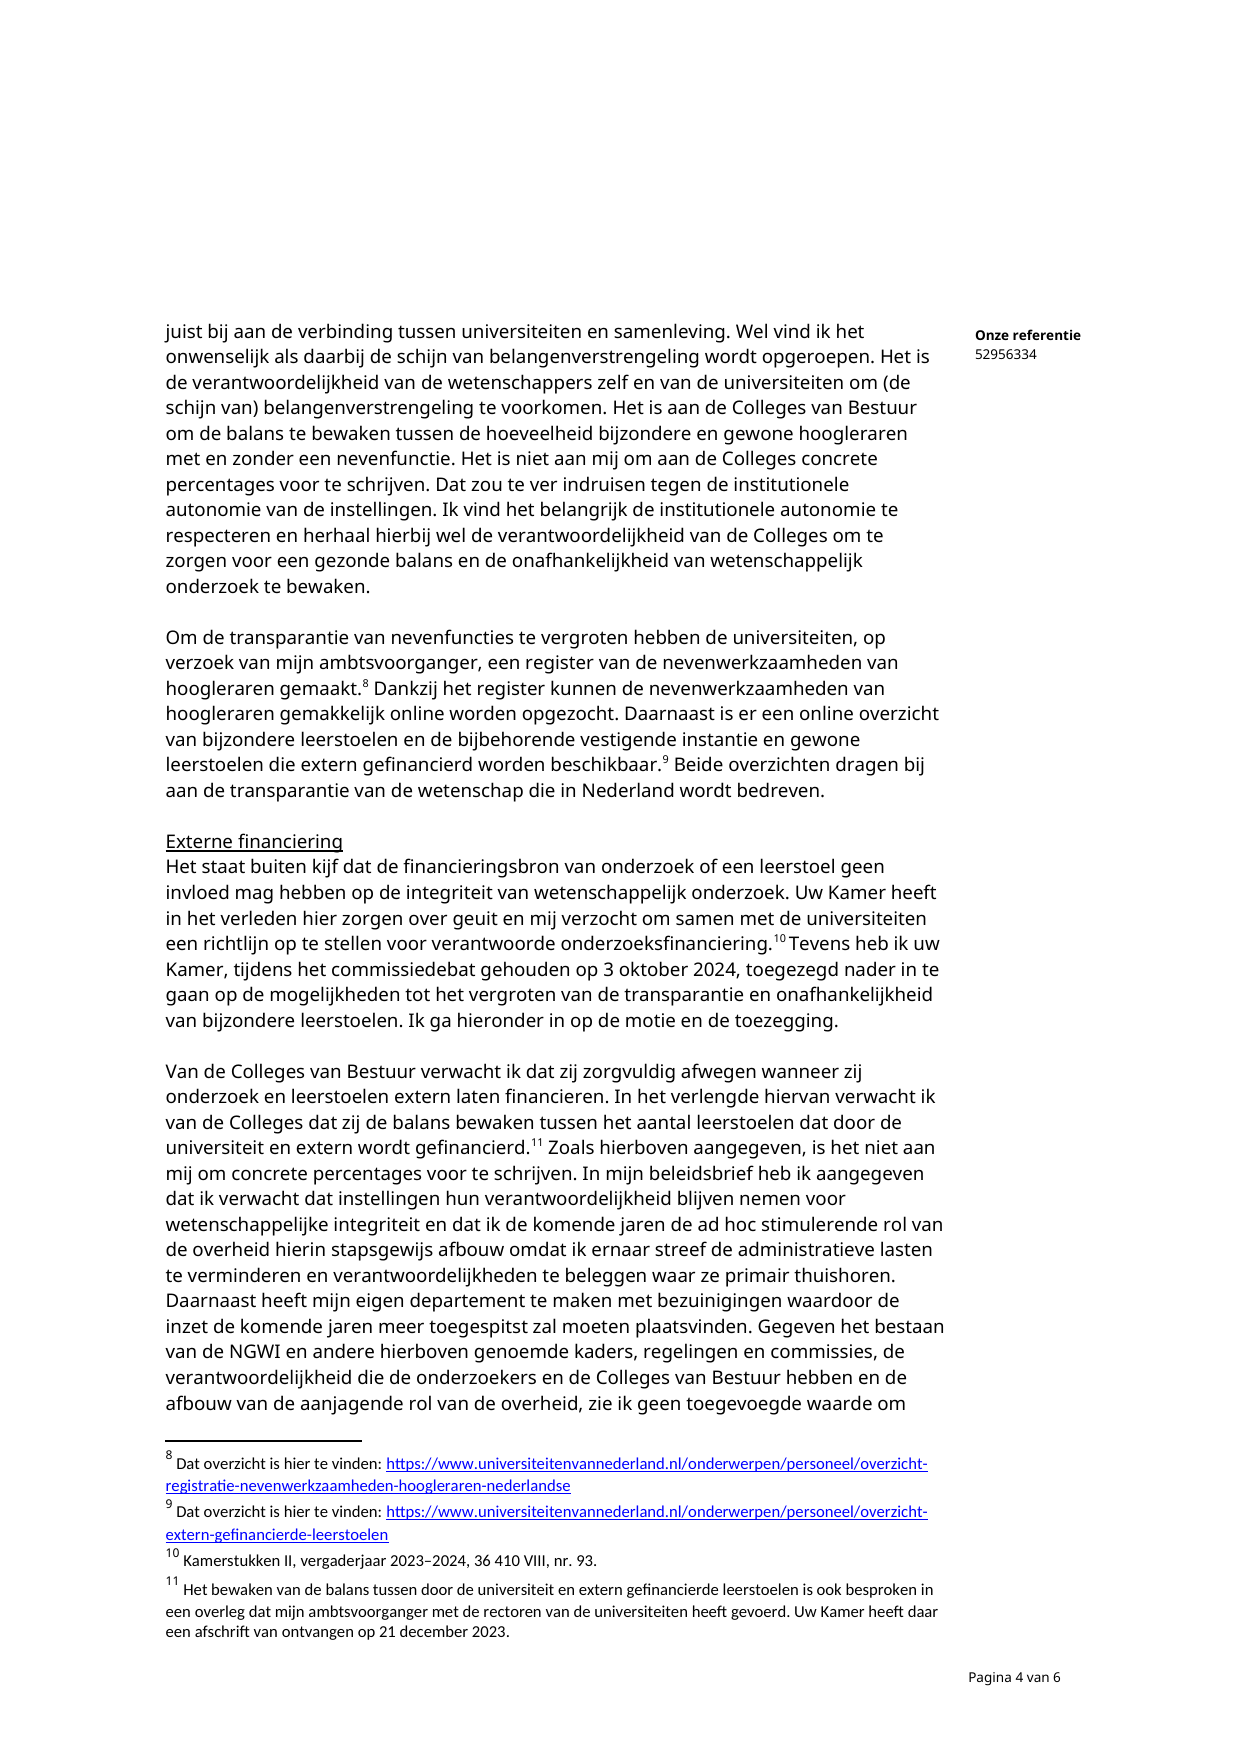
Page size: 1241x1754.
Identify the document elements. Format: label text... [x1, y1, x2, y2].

text Om de transparantie van nevenfuncties te vergroten hebben de universiteiten, op verzoek van mijn ambtsvoorganger, een register van de nevenwerkzaamheden van hoogleraren gemaakt. Dankzij het register kunnen de nevenwerkzaamheden van hoogleraren gemakkelijk online worden opgezocht. Daarnaast is er een online overzicht van bijzondere leerstoelen en de bijbehorende vestigende instantie en gewone leerstoelen die extern gefinancierd worden beschikbaar. Beide overzichten dragen bij aan de transparantie van de wetenschap die in Nederland wordt bedreven. [165, 624, 947, 803]
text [165, 318, 947, 599]
text Externe financiering [165, 828, 947, 854]
text Het staat buiten kijf dat de financieringsbron van onderzoek of een leerstoel geen invloed mag hebben op de integriteit van wetenschappelijk onderzoek. Uw Kamer heeft in het verleden hier zorgen over geuit en mij verzocht om samen met de universiteiten een richtlijn op te stellen voor verantwoorde onderzoeksfinanciering. Tevens heb ik uw Kamer, tijdens het commissiedebat gehouden op 3 oktober 2024, toegezegd nader in te gaan op de mogelijkheden tot het vergroten van de transparantie en onafhankelijkheid van bijzondere leerstoelen. Ik ga hieronder in op de motie en de toezegging. [165, 854, 947, 1032]
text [165, 1058, 947, 1415]
